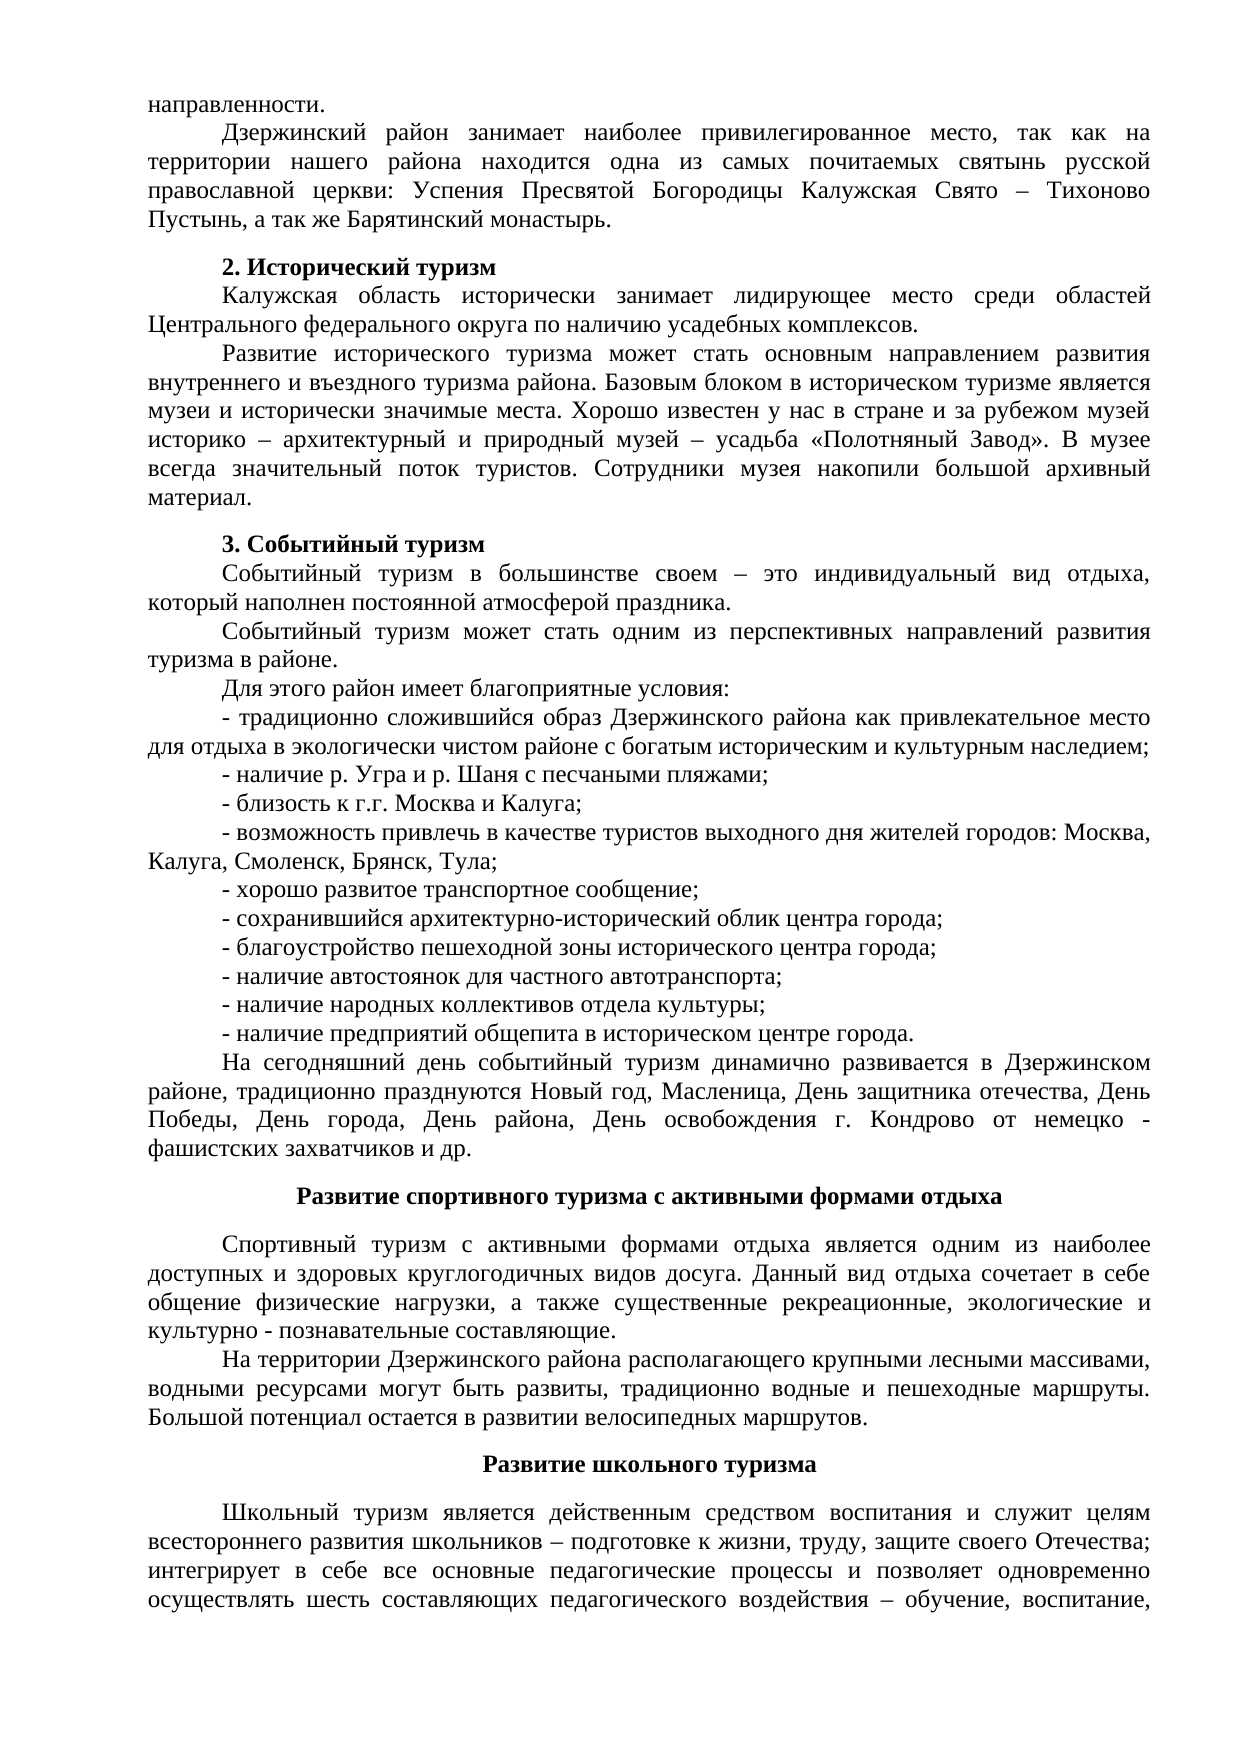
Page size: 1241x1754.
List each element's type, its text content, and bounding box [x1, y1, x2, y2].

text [148, 1497, 1152, 1612]
text - традиционно сложившийся образ Дзержинского района как привлекательное место для отдыха в экологически чистом районе с богатым историческим и культурным наследием; [148, 702, 1152, 759]
text На территории Дзержинского района располагающего крупными лесными массивами, водными ресурсами могут быть развиты, традиционно водные и пешеходные маршруты. Большой потенциал остается в развитии велосипедных маршрутов. [148, 1344, 1152, 1430]
text - близость к г.г. Москва и Калуга; [148, 788, 1152, 817]
text - благоустройство пешеходной зоны исторического центра города; [148, 932, 1152, 961]
text - возможность привлечь в качестве туристов выходного дня жителей городов: Москва, Калуга, Смоленск, Брянск, Тула; [148, 817, 1152, 874]
text - наличие р. Угра и р. Шаня с песчаными пляжами; [148, 759, 1152, 788]
text Событийный туризм в большинстве своем – это индивидуальный вид отдыха, который наполнен постоянной атмосферой праздника. [148, 558, 1152, 616]
text Для этого район имеет благоприятные условия: [148, 673, 1152, 702]
text Событийный туризм может стать одним из перспективных направлений развития туризма в районе. [148, 616, 1152, 673]
text Развитие спортивного туризма с активными формами отдыха [148, 1181, 1152, 1210]
text Дзержинский район занимает наиболее привилегированное место, так как на территории нашего района находится одна из самых почитаемых святынь русской православной церкви: Успения Пресвятой Богородицы Калужская Свято – Тихоново Пустынь, а так же Барятинский монастырь. [148, 117, 1152, 232]
text 2. Исторический туризм [222, 252, 1152, 280]
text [148, 89, 1152, 117]
text - наличие народных коллективов отдела культуры; [148, 989, 1152, 1018]
text Развитие школьного туризма [148, 1449, 1152, 1478]
text Развитие исторического туризма может стать основным направлением развития внутреннего и въездного туризма района. Базовым блоком в историческом туризме является музеи и исторически значимые места. Хорошо известен у нас в стране и за рубежом музей историко – архитектурный и природный музей – усадьба «Полотняный Завод». В музее всегда значительный поток туристов. Сотрудники музея накопили большой архивный материал. [148, 338, 1152, 510]
text - наличие автостоянок для частного автотранспорта; [148, 961, 1152, 989]
text - сохранившийся архитектурно-исторический облик центра города; [148, 903, 1152, 932]
text На сегодняшний день событийный туризм динамично развивается в Дзержинском районе, традиционно празднуются Новый год, Масленица, День защитника отечества, День Победы, День города, День района, День освобождения г. Кондрово от немецко - фашистских захватчиков и др. [148, 1047, 1152, 1162]
text Калужская область исторически занимает лидирующее место среди областей Центрального федерального округа по наличию усадебных комплексов. [148, 280, 1152, 338]
text Спортивный туризм с активными формами отдыха является одним из наиболее доступных и здоровых круглогодичных видов досуга. Данный вид отдыха сочетает в себе общение физические нагрузки, а также существенные рекреационные, экологические и культурно - познавательные составляющие. [148, 1229, 1152, 1344]
text - наличие предприятий общепита в историческом центре города. [148, 1018, 1152, 1047]
text 3. Событийный туризм [222, 529, 1152, 558]
text - хорошо развитое транспортное сообщение; [148, 874, 1152, 903]
